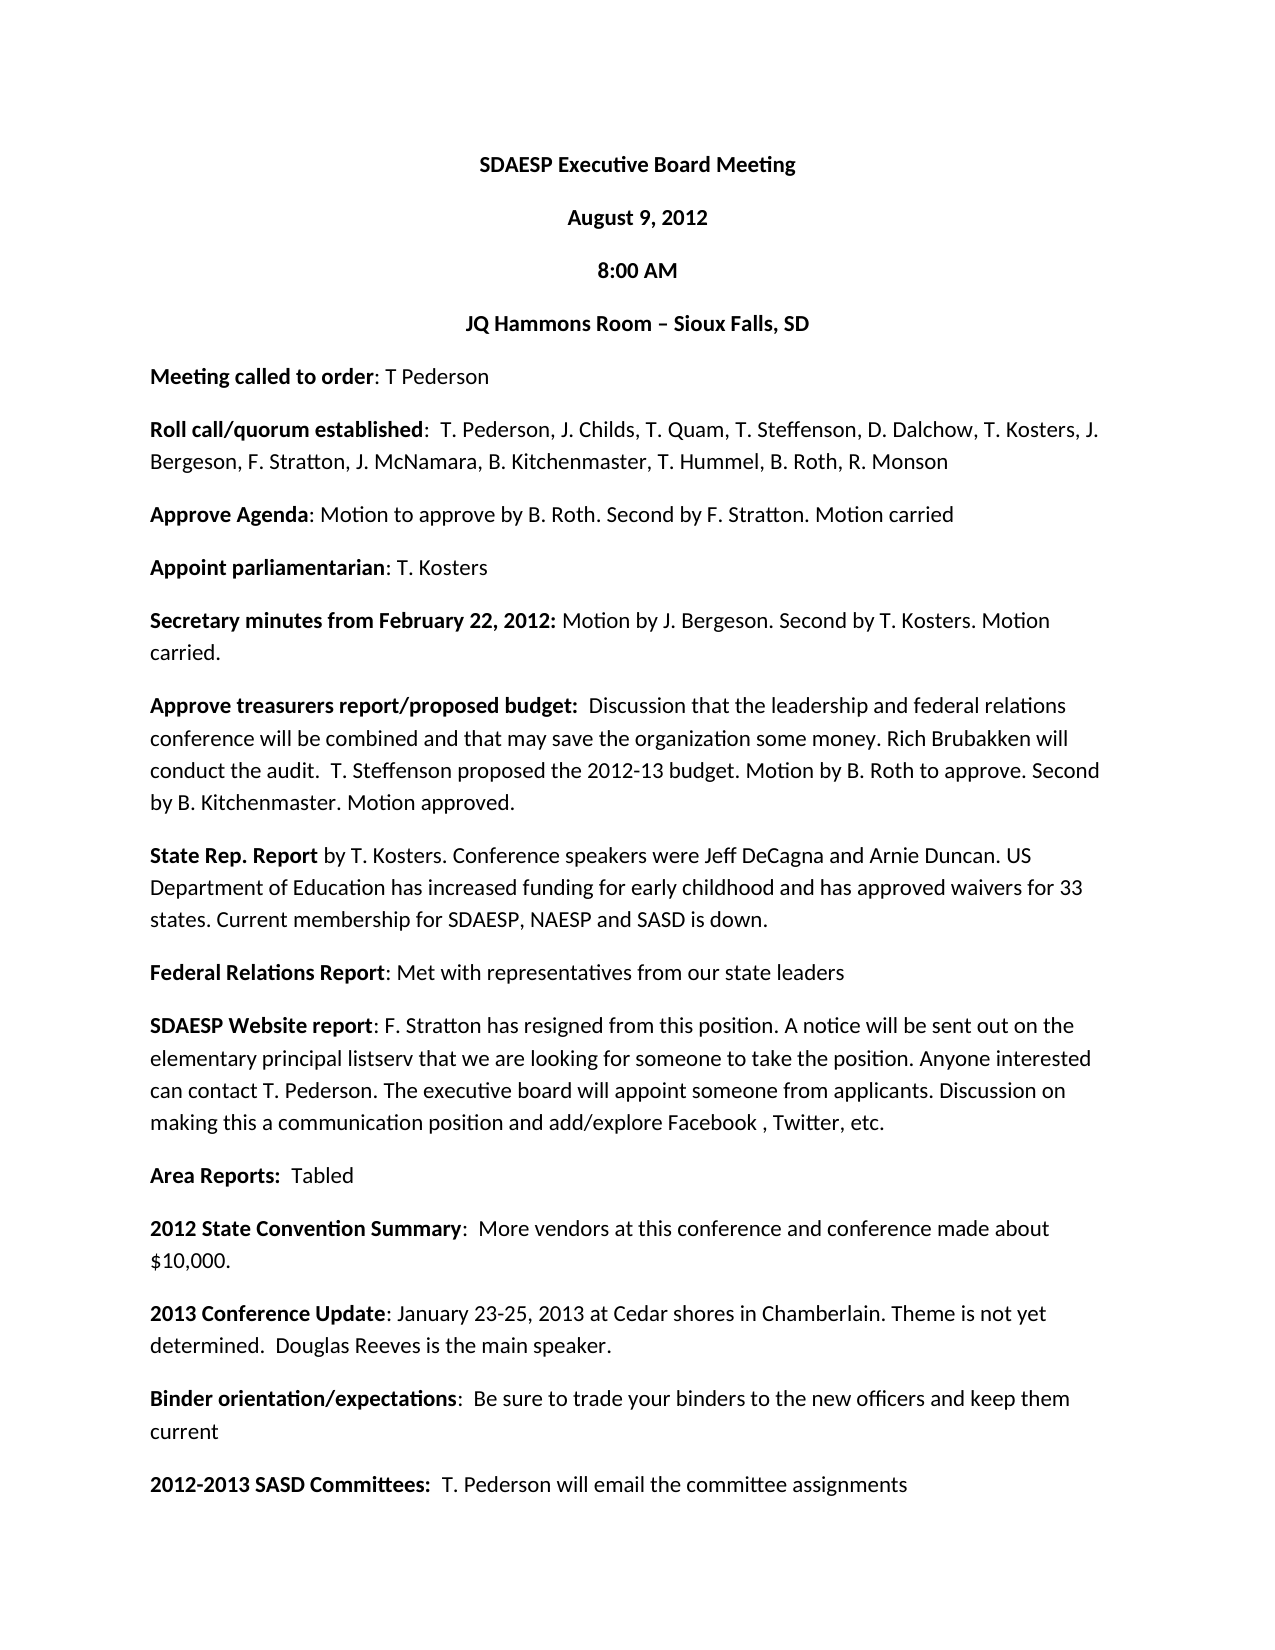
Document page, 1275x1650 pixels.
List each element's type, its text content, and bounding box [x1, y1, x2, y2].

text Approve Agenda: Motion to approve by B. Roth. Second by F. Stratton. Motion carried [150, 500, 1125, 528]
text Approve treasurers report/proposed budget: Discussion that the leadership and federal relations conference will be combined and that may save the organization some money. Rich Brubakken will conduct the audit. T. Steffenson proposed the 2012-13 budget. Motion by B. Roth to approve. Second by B. Kitchenmaster. Motion approved. [150, 692, 1125, 816]
text Binder orientation/expectations: Be sure to trade your binders to the new officers and keep them current [150, 1384, 1125, 1445]
text SDAESP Website report: F. Stratton has resigned from this position. A notice will be sent out on the elementary principal listserv that we are looking for someone to take the position. Anyone interested can contact T. Pederson. The executive board will appoint someone from applicants. Discussion on making this a communication position and add/explore Facebook , Twitter, etc. [150, 1012, 1125, 1136]
text SDAESP Executive Board Meeting [150, 150, 1125, 178]
text JQ Hammons Room – Sioux Falls, SD [150, 309, 1125, 337]
text Federal Relations Report: Met with representatives from our state leaders [150, 958, 1125, 987]
text Area Reports: Tabled [150, 1161, 1125, 1189]
text 2013 Conference Update: January 23-25, 2013 at Cedar shores in Chamberlain. Theme is not yet determined. Douglas Reeves is the main speaker. [150, 1299, 1125, 1359]
text Secretary minutes from February 22, 2012: Motion by J. Bergeson. Second by T. Kosters. Motion carried. [150, 606, 1125, 667]
text 8:00 AM [150, 256, 1125, 284]
text August 9, 2012 [150, 203, 1125, 231]
text Appoint parliamentarian: T. Kosters [150, 553, 1125, 581]
text 2012 State Convention Summary: More vendors at this conference and conference made about $10,000. [150, 1214, 1125, 1274]
text Meeting called to order: T Pederson [150, 362, 1125, 390]
text State Rep. Report by T. Kosters. Conference speakers were Jeff DeCagna and Arnie Duncan. US Department of Education has increased funding for early childhood and has approved waivers for 33 states. Current membership for SDAESP, NAESP and SASD is down. [150, 841, 1125, 933]
text Roll call/quorum established: T. Pederson, J. Childs, T. Quam, T. Steffenson, D. Dalchow, T. Kosters, J. Bergeson, F. Stratton, J. McNamara, B. Kitchenmaster, T. Hummel, B. Roth, R. Monson [150, 415, 1125, 475]
text 2012-2013 SASD Committees: T. Pederson will email the committee assignments [150, 1470, 1125, 1498]
